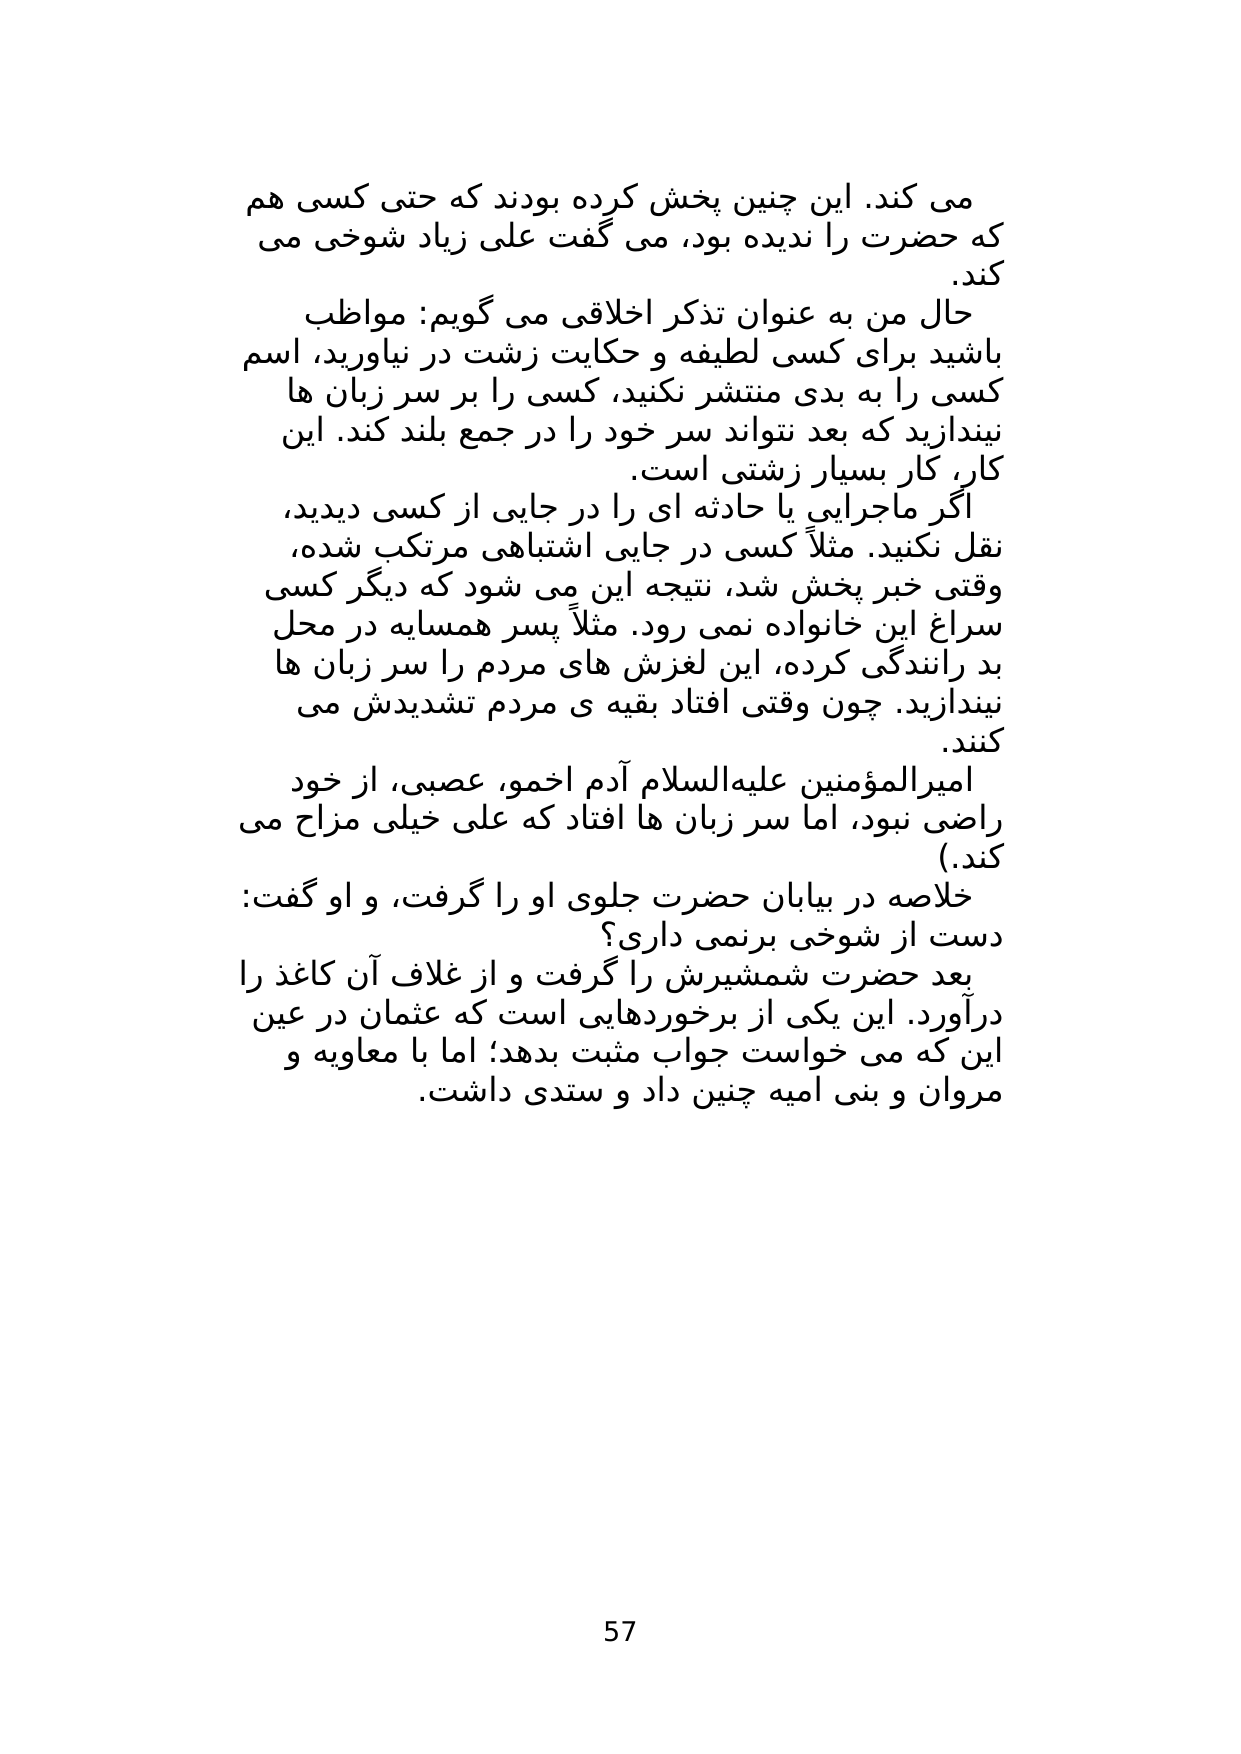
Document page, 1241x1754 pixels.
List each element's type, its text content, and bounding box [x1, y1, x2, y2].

text امیرالمؤمنین عليه‌السلام آدم اخمو، عصبی، از خود راضی نبود، اما سر زبان ها افتاد که علی خیلی مزاح می کند.) [236, 760, 1004, 877]
text بعد حضرت شمشیرش را گرفت و از غلاف آن کاغذ را درآورد. این یکی از برخوردهایی است که عثمان در عین این که می خواست جواب مثبت بدهد؛ اما با معاویه و مروان و بنی امیه چنین داد و ستدی داشت. [236, 954, 1004, 1110]
text حال من به عنوان تذکر اخلاقی می گویم: مواظب باشید برای کسی لطیفه و حکایت زشت در نیاورید، اسم کسی را به بدی منتشر نکنید، کسی را بر سر زبان ها نیندازید که بعد نتواند سر خود را در جمع بلند کند. این کار، کار بسیار زشتی است. [236, 294, 1004, 488]
text اگر ماجرایی یا حادثه ای را در جایی از کسی دیدید، نقل نکنید. مثلاً کسی در جایی اشتباهی مرتکب شده، وقتی خبر پخش شد، نتیجه این می شود که دیگر کسی سراغ این خانواده نمی رود. مثلاً پسر همسایه در محل بد رانندگی کرده، این لغزش های مردم را سر زبان ها نیندازید. چون وقتی افتاد بقیه ی مردم تشدیدش می کنند. [236, 488, 1004, 760]
text می کند. این چنین پخش کرده بودند که حتی کسی هم که حضرت را ندیده بود، می گفت علی زیاد شوخی می کند. [236, 177, 1004, 294]
text خلاصه در بیابان حضرت جلوی او را گرفت، و او گفت: دست از شوخی برنمی داری؟ [236, 877, 1004, 954]
